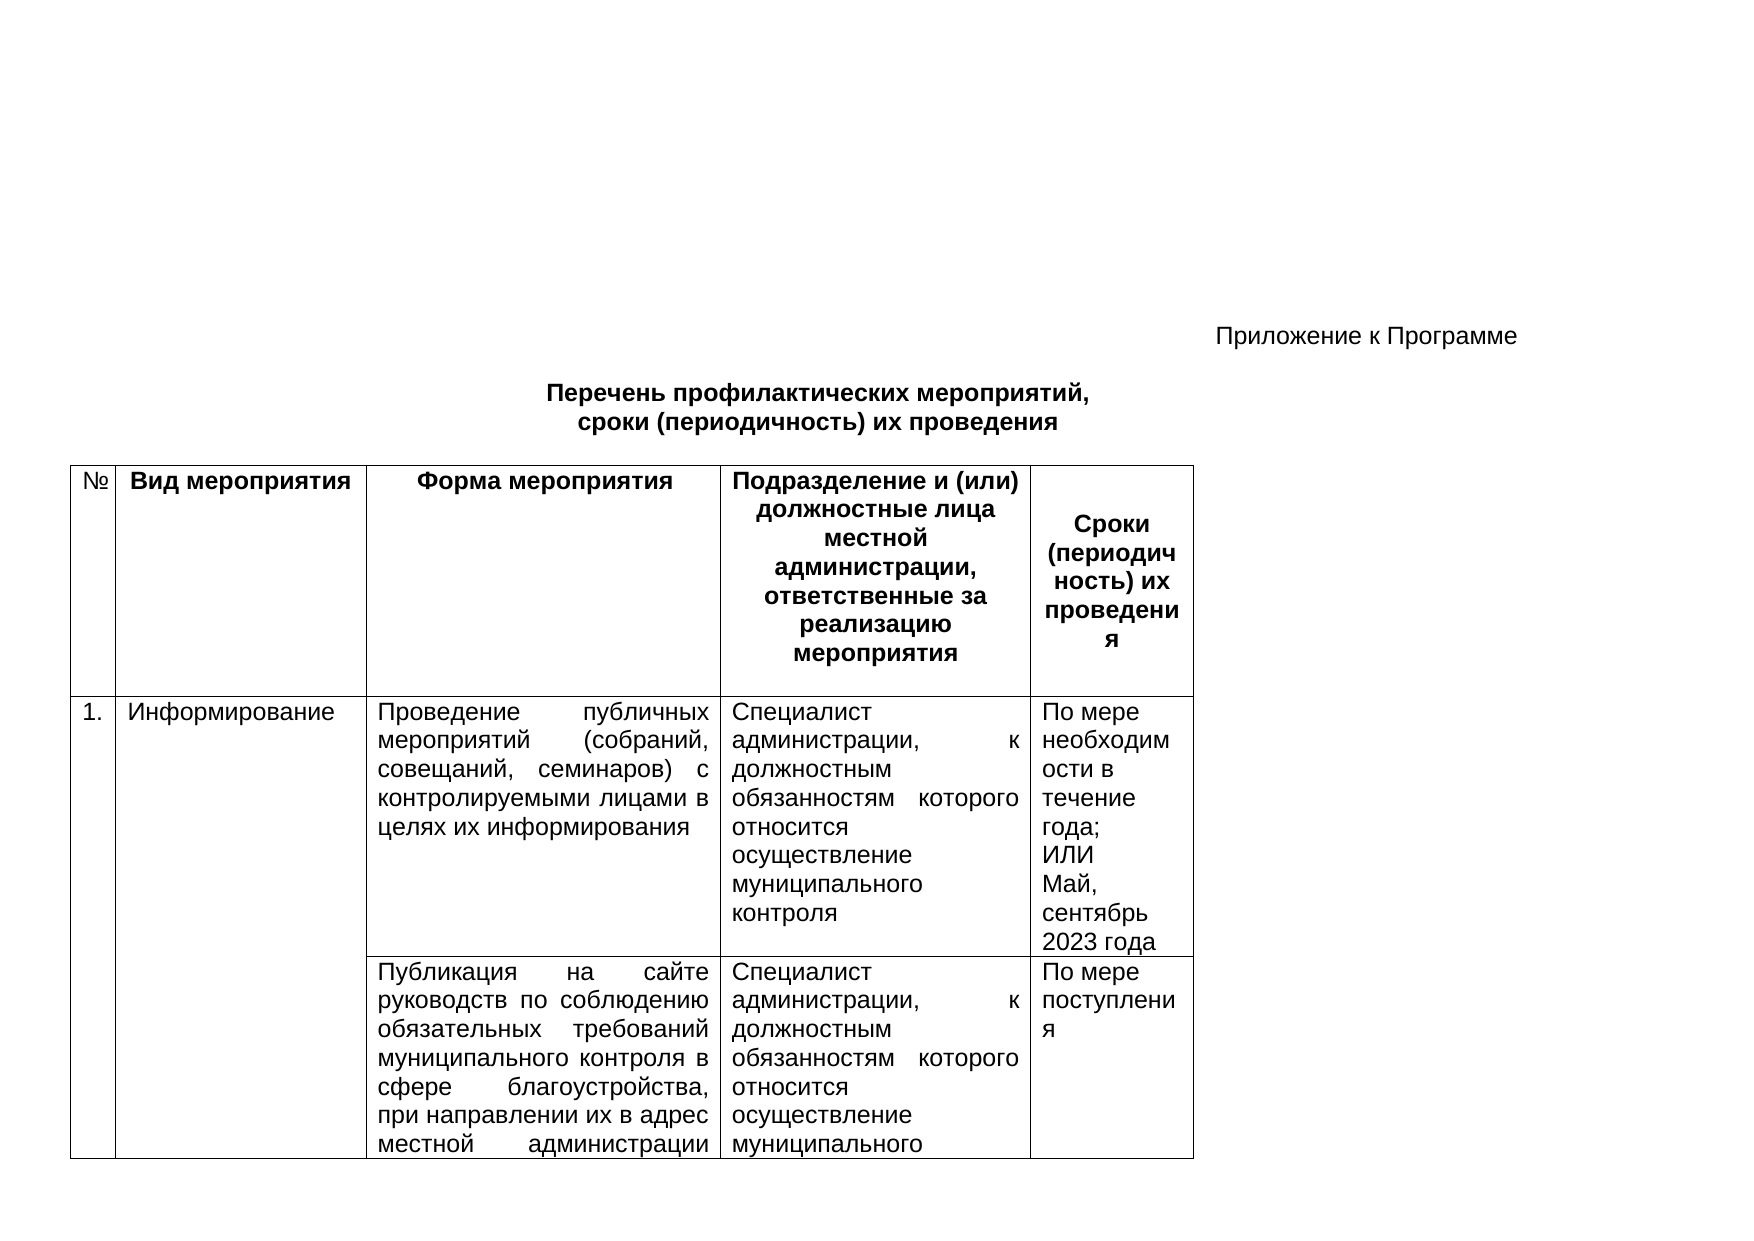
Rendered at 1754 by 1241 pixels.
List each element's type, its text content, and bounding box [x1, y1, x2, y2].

table_header № [71, 466, 115, 696]
table_cell Информирование [116, 697, 366, 1158]
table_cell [367, 957, 720, 1158]
text Приложение к Программе [118, 321, 1518, 350]
text сроки (периодичность) их проведения [118, 407, 1518, 436]
table_cell Проведение публичных мероприятий (собраний, совещаний, семинаров) с контролируемыми лицами в целях их информирования [367, 697, 720, 956]
table_header Вид мероприятия [116, 466, 366, 696]
table_cell По мере необходимости в течение года; ИЛИ Май, сентябрь 2023 года [1031, 697, 1193, 956]
table_header Подразделение и (или) должностные лица местной администрации, ответственные за реализацию мероприятия [721, 466, 1030, 696]
table_cell 1. [71, 697, 115, 1158]
table_header Форма мероприятия [367, 466, 720, 696]
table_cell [721, 957, 1030, 1158]
table_cell Специалист администрации, к должностным обязанностям которого относится осуществление муниципального контроля [721, 697, 1030, 956]
table_header Сроки (периодичность) их проведения [1031, 466, 1193, 696]
text Перечень профилактических мероприятий, [118, 378, 1518, 407]
table_cell По мере поступления [1031, 957, 1193, 1158]
